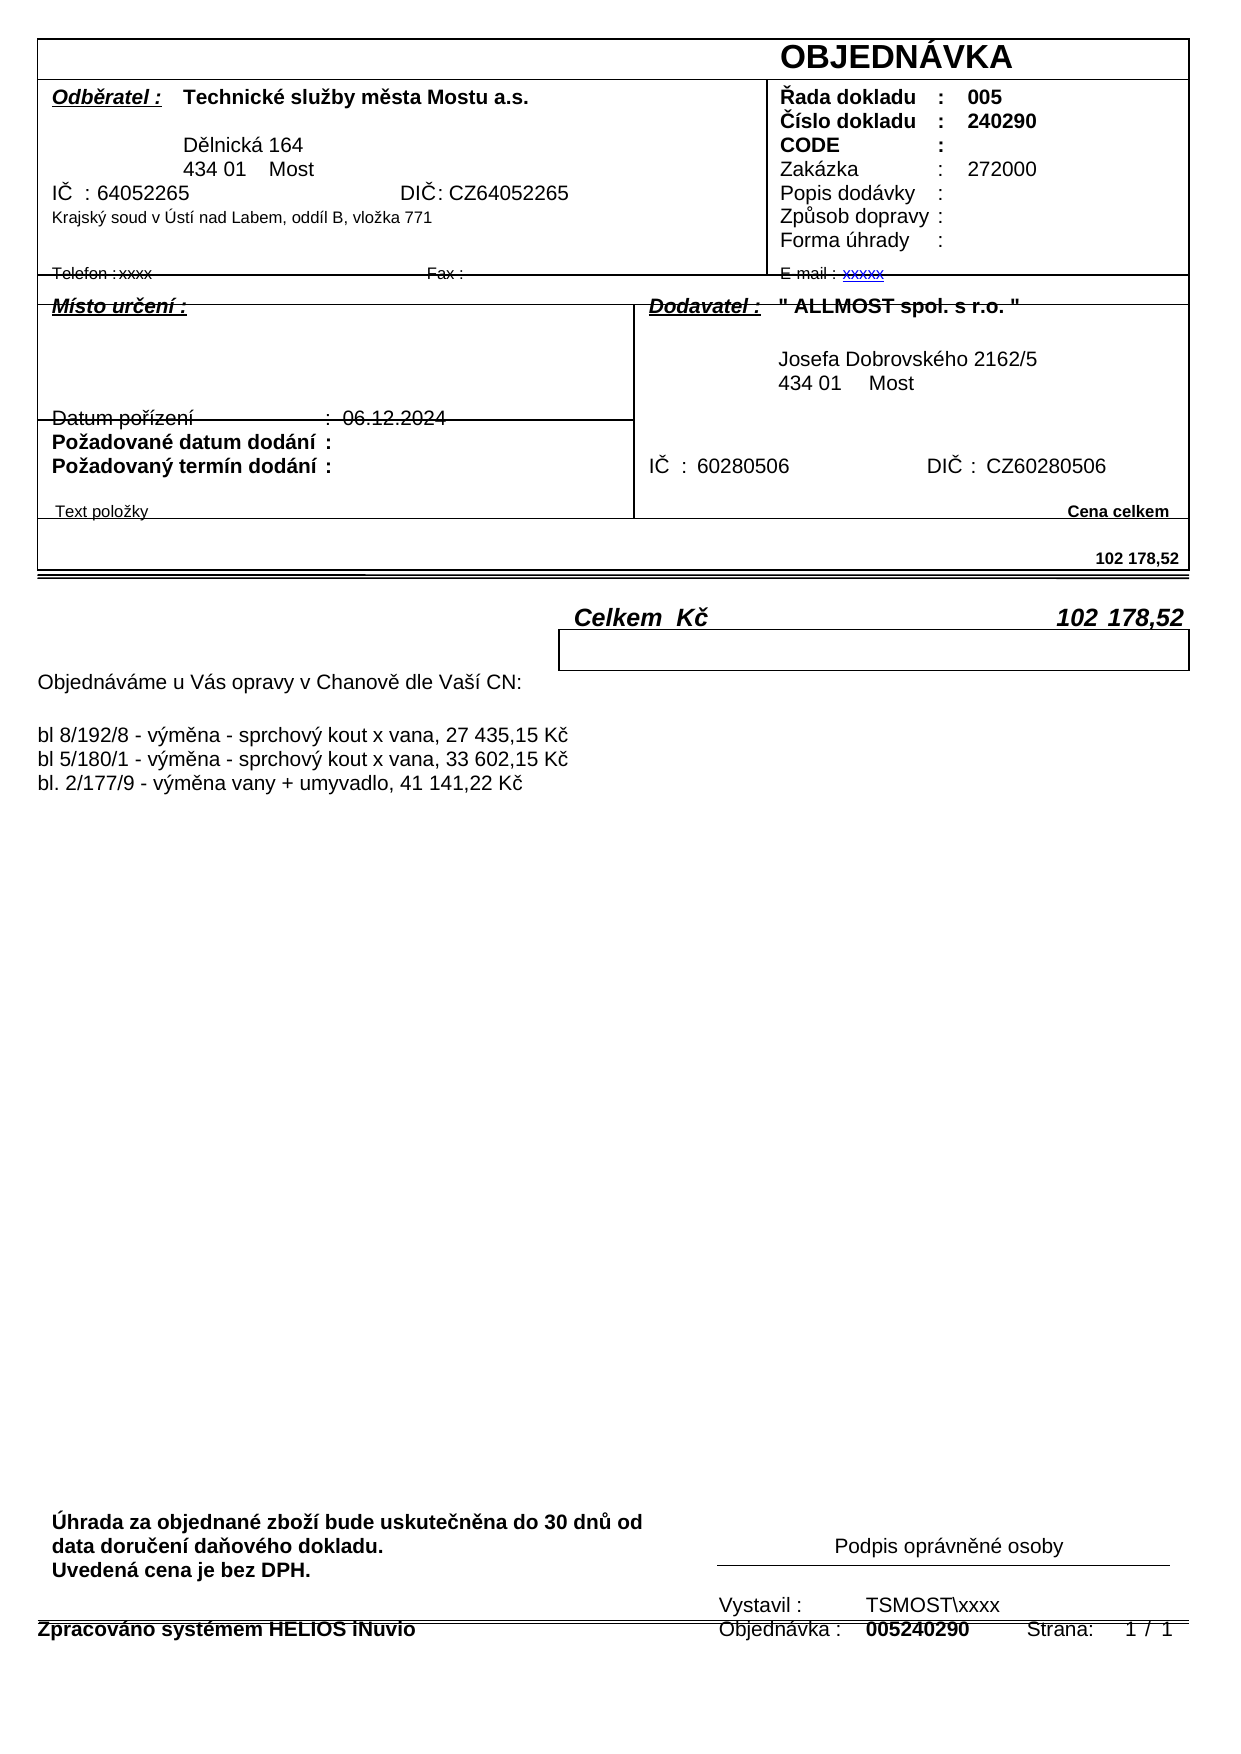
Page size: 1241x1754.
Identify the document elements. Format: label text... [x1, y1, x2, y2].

text bl 5/180/1 - výměna - sprchový kout x vana, 33 602,15 Kč [37, 747, 1203, 771]
text Krajský soud v Ústí nad Labem, oddíl B, vložka 771 Způsob dopravy : [37, 204, 1203, 228]
text Místo určení : Dodavatel : " ALLMOST spol. s r.o. " [37, 293, 1203, 317]
text Požadované datum dodání : [37, 430, 1203, 454]
text 434 01 Most Zakázka : 272000 [37, 156, 1203, 180]
text Číslo dokladu : 240290 [37, 108, 1203, 132]
text IČ : 64052265 DIČ : CZ64052265 Popis dodávky : [37, 180, 1203, 204]
text Text položky Cena celkem [37, 502, 1203, 521]
text bl 8/192/8 - výměna - sprchový kout x vana, 27 435,15 Kč [37, 723, 1203, 747]
text Vystavil : TSMOST\xxxx [37, 1593, 1203, 1617]
text OBJEDNÁVKA [37, 37, 1203, 76]
text Odběratel : Technické služby města Mostu a.s. Řada dokladu : 005 [37, 84, 1203, 108]
text Dělnická 164 CODE : [37, 132, 1203, 156]
text bl. 2/177/9 - výměna vany + umyvadlo, 41 141,22 Kč [37, 771, 1203, 795]
text Celkem Kč 102 178,52 [37, 603, 1203, 632]
text 102 178,52 [37, 549, 1203, 568]
text Zpracováno systémem HELIOS iNuvio Objednávka : 005240290 Strana: 1 / 1 [37, 1617, 1203, 1641]
text Telefon : xxxx Fax : E-mail : xxxxx [37, 264, 1203, 283]
text Úhrada za objednané zboží bude uskutečněna do 30 dnů od [37, 1510, 1203, 1534]
text Datum pořízení : 06.12.2024 [37, 406, 1203, 430]
text Forma úhrady : [37, 228, 1203, 252]
text Josefa Dobrovského 2162/5 [37, 346, 1203, 370]
text 434 01 Most [37, 370, 1203, 394]
text Objednáváme u Vás opravy v Chanově dle Vaší CN: [37, 670, 1203, 694]
text Požadovaný termín dodání : IČ : 60280506 DIČ : CZ60280506 [37, 454, 1203, 478]
text data doručení daňového dokladu. Podpis oprávněné osoby [37, 1534, 1203, 1558]
text Uvedená cena je bez DPH. [37, 1558, 1203, 1582]
